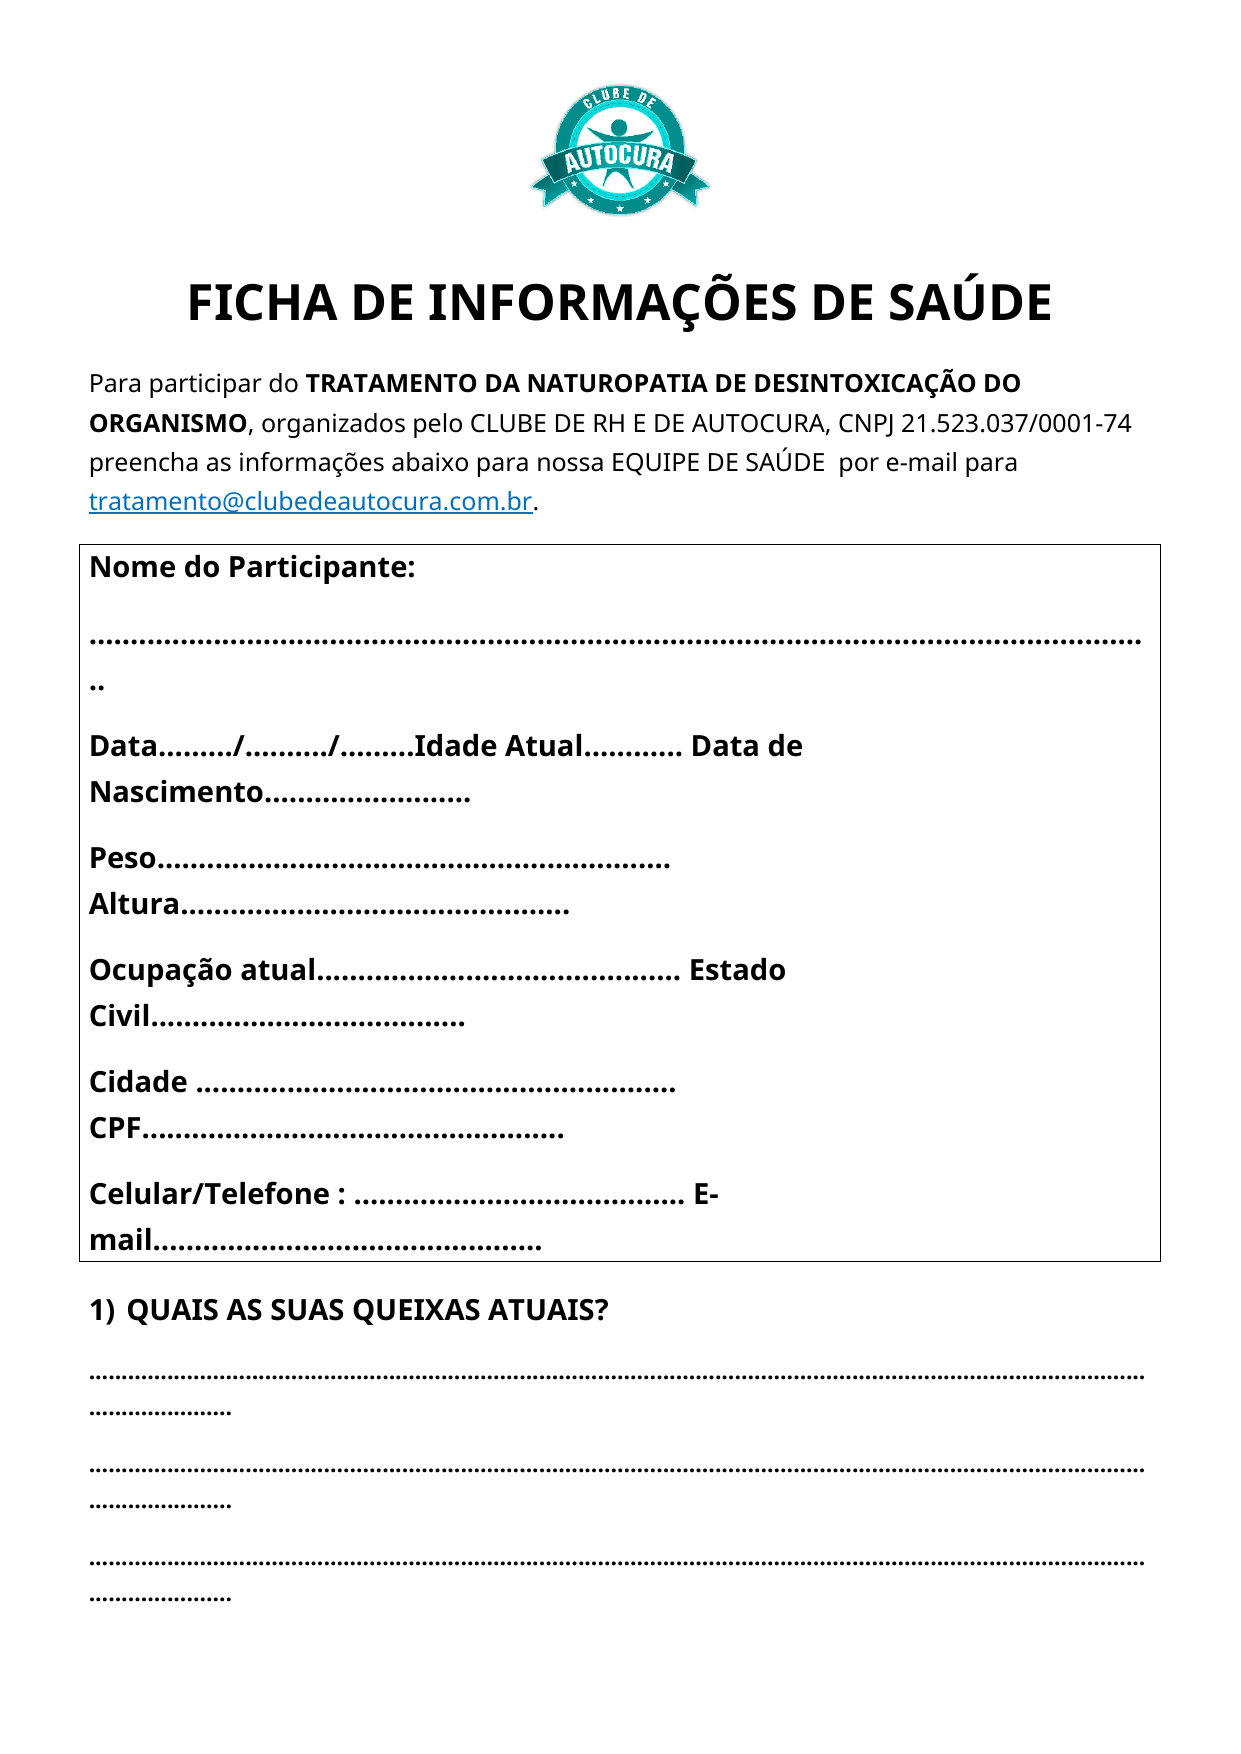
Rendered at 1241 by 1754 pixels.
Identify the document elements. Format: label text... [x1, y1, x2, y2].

text Peso.............................................................. Altura............................................... [80, 834, 1160, 923]
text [88, 1541, 1152, 1608]
text Data........./........../.........Idade Atual............ Data de Nascimento......................... [80, 722, 1160, 811]
text Celular/Telefone : ........................................ E-mail............................................... [80, 1171, 1160, 1261]
text Nome do Participante: [80, 545, 1160, 586]
text ................................................................................................................................. [80, 610, 1160, 698]
list QUAIS AS SUAS QUEIXAS ATUAIS? [88, 1289, 1152, 1328]
text Ocupação atual............................................ Estado Civil...................................... [80, 946, 1160, 1035]
text Cidade .......................................................... CPF................................................... [80, 1058, 1160, 1147]
text FICHA DE INFORMAÇÕES DE SAÚDE [88, 267, 1152, 335]
picture [528, 59, 712, 242]
text Para participar do TRATAMENTO DA NATUROPATIA DE DESINTOXICAÇÃO DO ORGANISMO, organizados pelo CLUBE DE RH E DE AUTOCURA, CNPJ 21.523.037/0001-74 preencha as informações abaixo para nossa EQUIPE DE SAÚDE por e-mail para tratamento@clubedeautocura.com.br. [88, 366, 1152, 518]
